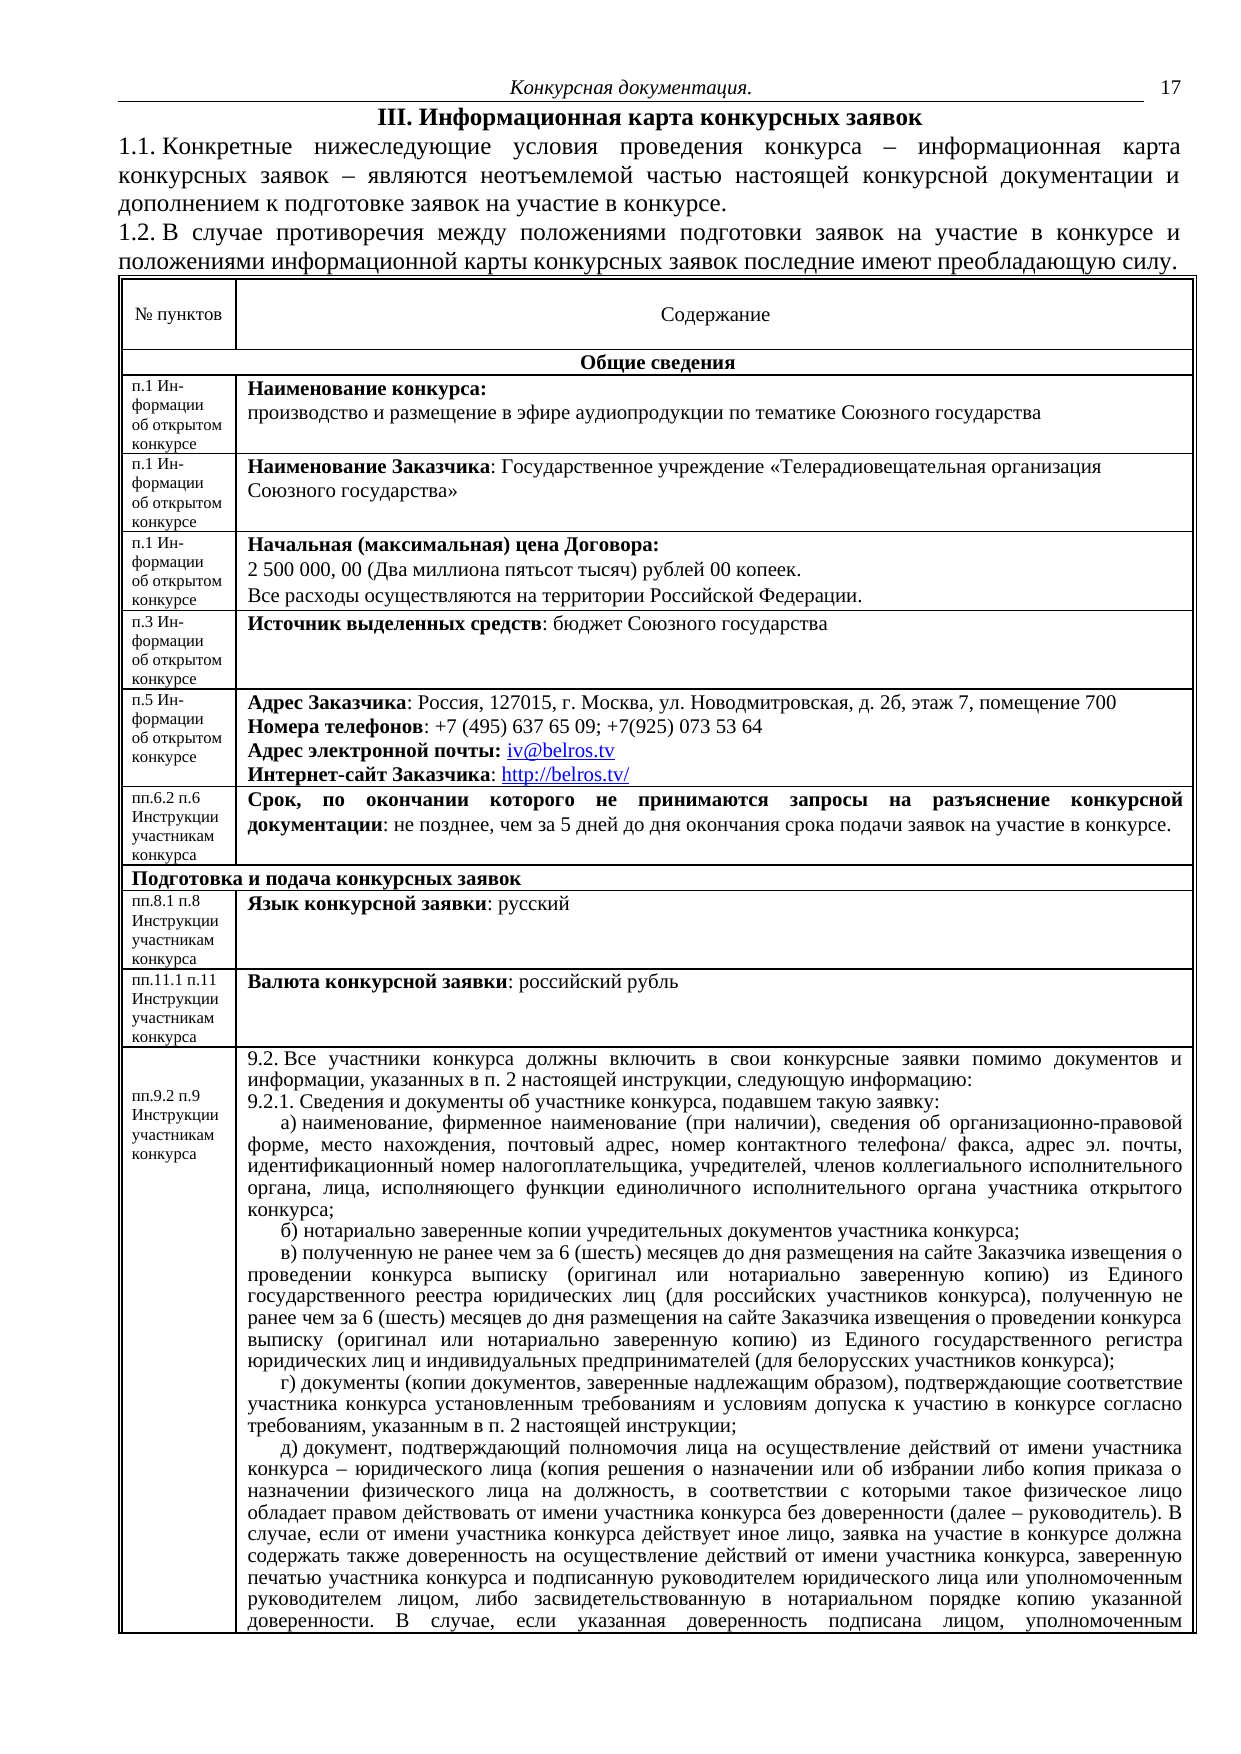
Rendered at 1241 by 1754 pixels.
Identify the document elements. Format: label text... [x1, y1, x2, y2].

table_cell Общие сведения [123, 350, 1192, 374]
table_cell Наименование конкурса: производство и размещение в эфире аудиопродукции по тематике Союзного государства [237, 376, 1192, 453]
table_cell п.1 Ин- формации об открытом конкурсе [123, 454, 235, 531]
table_header № пунктов [123, 280, 235, 349]
table_cell п.3 Ин- формации об открытом конкурсе [123, 611, 235, 688]
table_cell Источник выделенных средств: бюджет Союзного государства [237, 611, 1192, 688]
text 1.1. Конкретные нижеследующие условия проведения конкурса – информационная карта конкурсных заявок – являются неотъемлемой частью настоящей конкурсной документации и дополнением к подготовке заявок на участие в конкурсе. [118, 131, 1181, 217]
table_cell Наименование Заказчика: Государственное учреждение «Телерадиовещательная организация Союзного государства» [237, 454, 1192, 531]
text III. Информационная карта конкурсных заявок [118, 102, 1181, 131]
table_cell пп.11.1 п.11 Инструкции участникам конкурса [123, 970, 235, 1046]
table_cell пп.6.2 п.6 Инструкции участникам конкурса [123, 787, 235, 864]
table_cell п.1 Ин- формации об открытом конкурсе [123, 532, 235, 610]
table_cell Срок, по окончании которого не принимаются запросы на разъяснение конкурсной документации: не позднее, чем за 5 дней до дня окончания срока подачи заявок на участие в конкурсе. [237, 787, 1192, 864]
table_cell Адрес Заказчика: Россия, 127015, г. Москва, ул. Новодмитровская, д. 2б, этаж 7, помещение 700 Номера телефонов: +7 (495) 637 65 09; +7(925) 073 53 64 Адрес электронной почты: iv@belros.tv Интернет-сайт Заказчика: http://belros.tv/ [237, 690, 1192, 786]
table_cell Начальная (максимальная) цена Договора: 2 500 000, 00 (Два миллиона пятьсот тысяч) рублей 00 копеек. Все расходы осуществляются на территории Российской Федерации. [237, 532, 1192, 610]
table_header Содержание [237, 280, 1192, 349]
table_cell Подготовка и подача конкурсных заявок [123, 866, 1192, 890]
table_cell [123, 1048, 235, 1632]
table_cell пп.8.1 п.8 Инструкции участникам конкурса [123, 891, 235, 968]
table_cell Язык конкурсной заявки: русский [237, 891, 1192, 968]
table_cell п.5 Ин- формации об открытом конкурсе [123, 690, 235, 786]
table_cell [237, 1048, 1192, 1632]
text 1.2. В случае противоречия между положениями подготовки заявок на участие в конкурсе и положениями информационной карты конкурсных заявок последние имеют преобладающую силу. [118, 217, 1181, 275]
table_cell п.1 Ин- формации об открытом конкурсе [123, 376, 235, 453]
table_cell Валюта конкурсной заявки: российский рубль [237, 970, 1192, 1046]
